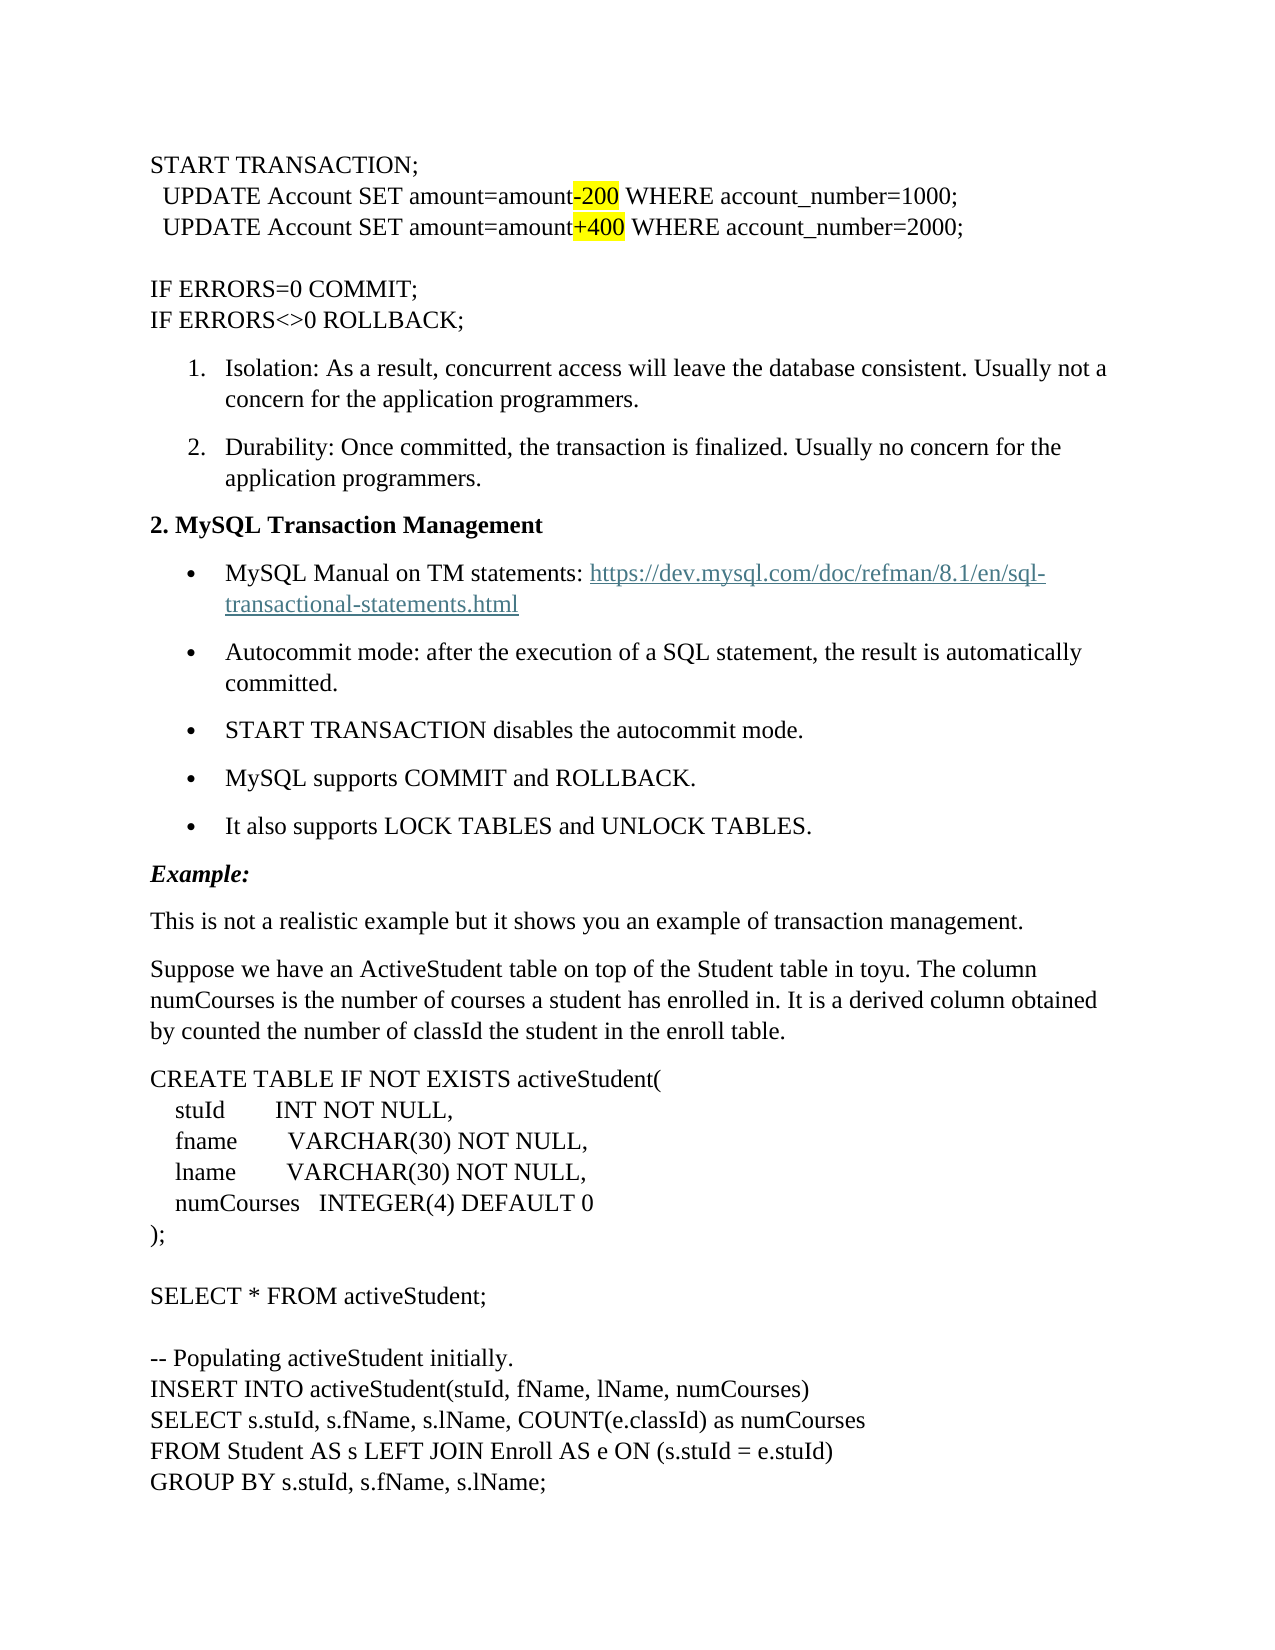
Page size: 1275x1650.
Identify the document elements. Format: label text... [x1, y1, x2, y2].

list MySQL Manual on TM statements: https://dev.mysql.com/doc/refman/8.1/en/sql-transactional-statements.html [187, 558, 1125, 618]
list Autocommit mode: after the execution of a SQL statement, the result is automatically committed. [187, 637, 1125, 697]
text START TRANSACTION; UPDATE Account SET amount=amount-200 WHERE account_number=1000; UPDATE Account SET amount=amount+400 WHERE account_number=2000; IF ERRORS=0 COMMIT; IF ERRORS<>0 ROLLBACK; [150, 150, 1125, 334]
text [150, 1064, 1125, 1496]
list Durability: Once committed, the transaction is finalized. Usually no concern for the application programmers. [187, 432, 1125, 491]
list MySQL supports COMMIT and ROLLBACK. [187, 763, 1125, 792]
text This is not a realistic example but it shows you an example of transaction management. [150, 906, 1125, 935]
text Suppose we have an ActiveStudent table on top of the Student table in toyu. The column numCourses is the number of courses a student has enrolled in. It is a derived column obtained by counted the number of classId the student in the enroll table. [150, 954, 1125, 1045]
list It also supports LOCK TABLES and UNLOCK TABLES. [187, 811, 1125, 840]
list Isolation: As a result, concurrent access will leave the database consistent. Usually not a concern for the application programmers. [187, 353, 1125, 413]
text 2. MySQL Transaction Management [150, 510, 1125, 539]
list START TRANSACTION disables the autocommit mode. [187, 716, 1125, 744]
text Example: [150, 859, 1125, 887]
